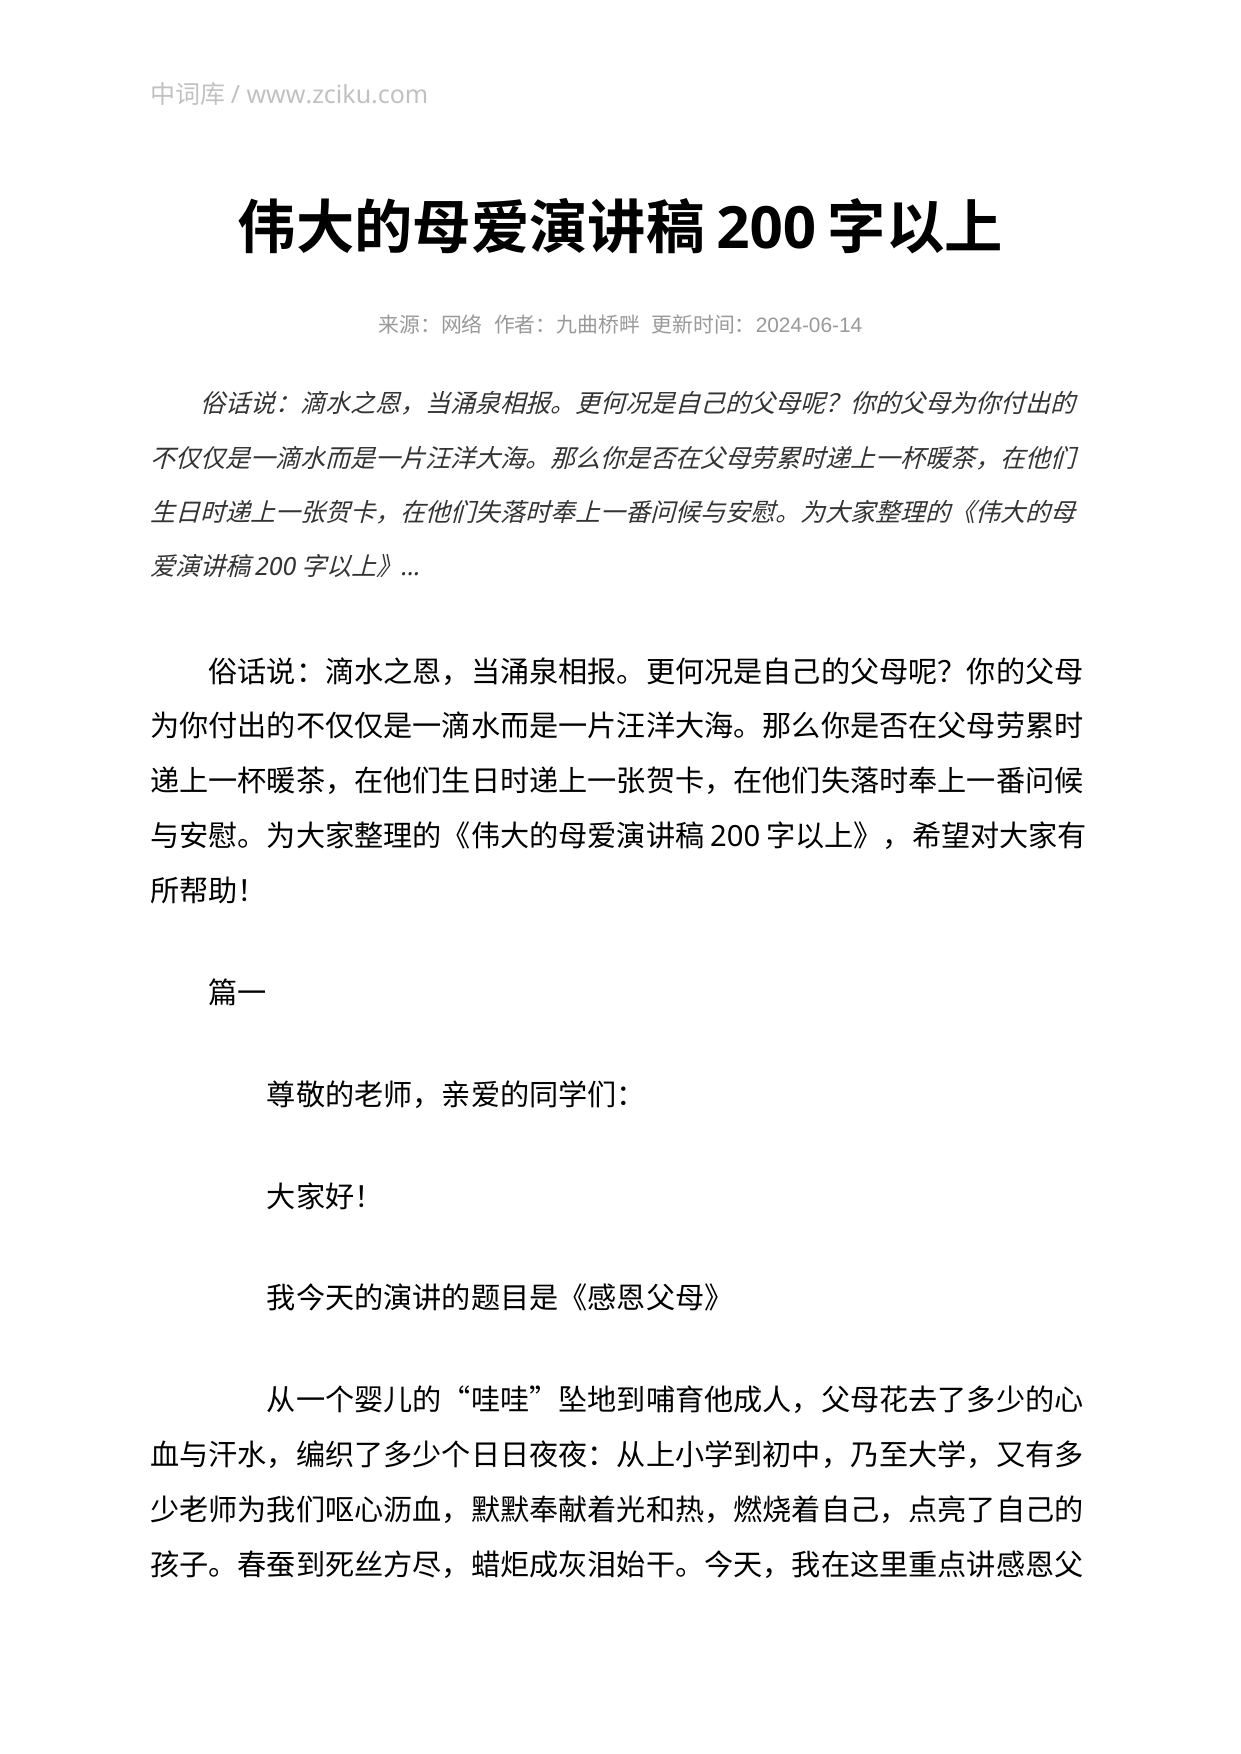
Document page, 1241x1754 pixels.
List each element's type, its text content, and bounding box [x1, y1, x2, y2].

text 尊敬的老师，亲爱的同学们： [150, 1071, 1090, 1114]
text 大家好！ [150, 1173, 1090, 1215]
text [150, 1377, 1090, 1584]
text 俗话说：滴水之恩，当涌泉相报。更何况是自己的父母呢？你的父母为你付出的不仅仅是一滴水而是一片汪洋大海。那么你是否在父母劳累时递上一杯暖茶，在他们生日时递上一张贺卡，在他们失落时奉上一番问候与安慰。为大家整理的《伟大的母爱演讲稿200字以上》，希望对大家有所帮助！ [150, 648, 1090, 910]
text 篇一 [150, 969, 1090, 1012]
text 俗话说：滴水之恩，当涌泉相报。更何况是自己的父母呢？你的父母为你付出的不仅仅是一滴水而是一片汪洋大海。那么你是否在父母劳累时递上一杯暖茶，在他们生日时递上一张贺卡，在他们失落时奉上一番问候与安慰。为大家整理的《伟大的母爱演讲稿200字以上》... [150, 384, 1090, 583]
subtitle 伟大的母爱演讲稿200字以上 [150, 181, 1090, 266]
text 我今天的演讲的题目是《感恩父母》 [150, 1275, 1090, 1317]
text 来源：网络 作者：九曲桥畔 更新时间：2024-06-14 [150, 313, 1090, 337]
